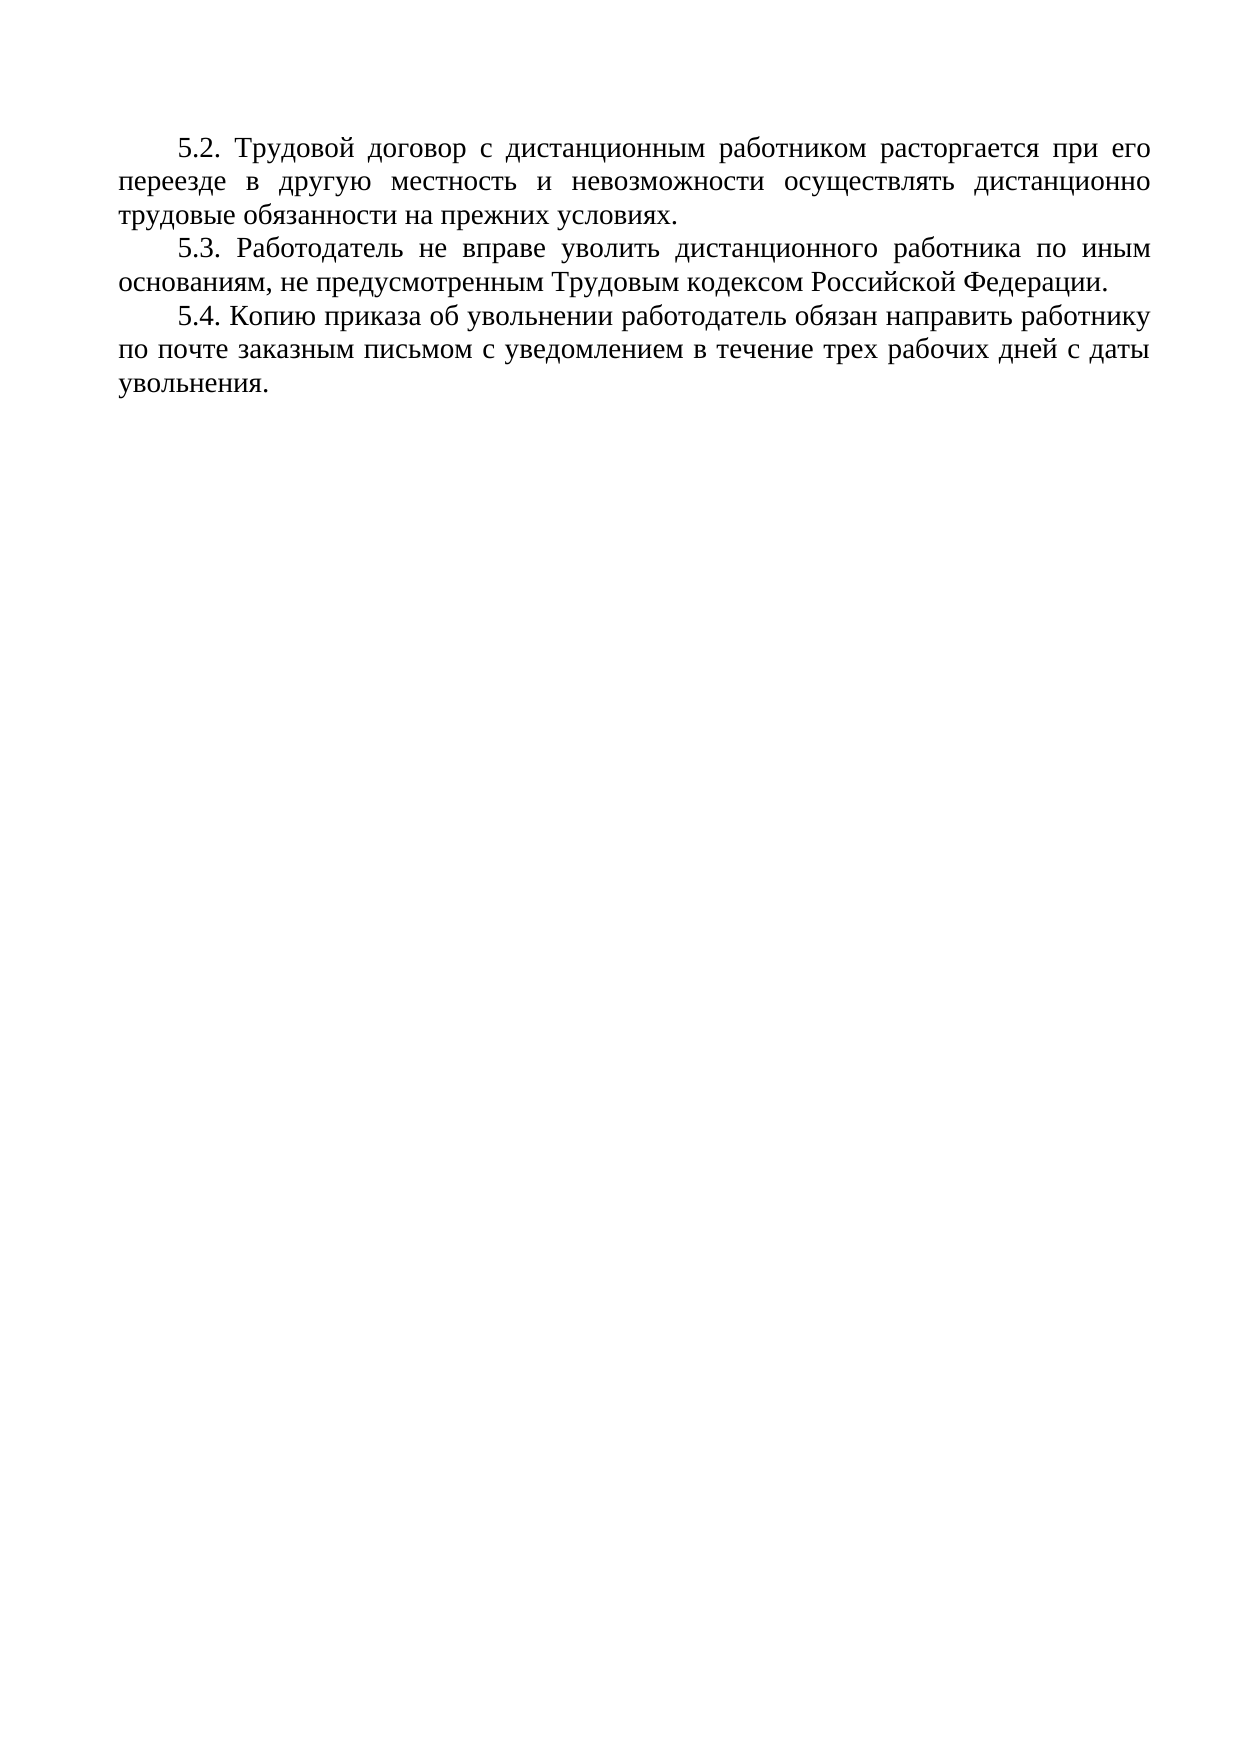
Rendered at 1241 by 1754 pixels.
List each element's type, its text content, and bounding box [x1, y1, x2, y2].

text 5.3. Работодатель не вправе уволить дистанционного работника по иным основаниям, не предусмотренным Трудовым кодексом Российской Федерации. [118, 231, 1152, 298]
text 5.2. Трудовой договор с дистанционным работником расторгается при его переезде в другую местность и невозможности осуществлять дистанционно трудовые обязанности на прежних условиях. [118, 130, 1152, 231]
text 5.4. Копию приказа об увольнении работодатель обязан направить работнику по почте заказным письмом с уведомлением в течение трех рабочих дней с даты увольнения. [118, 298, 1152, 398]
